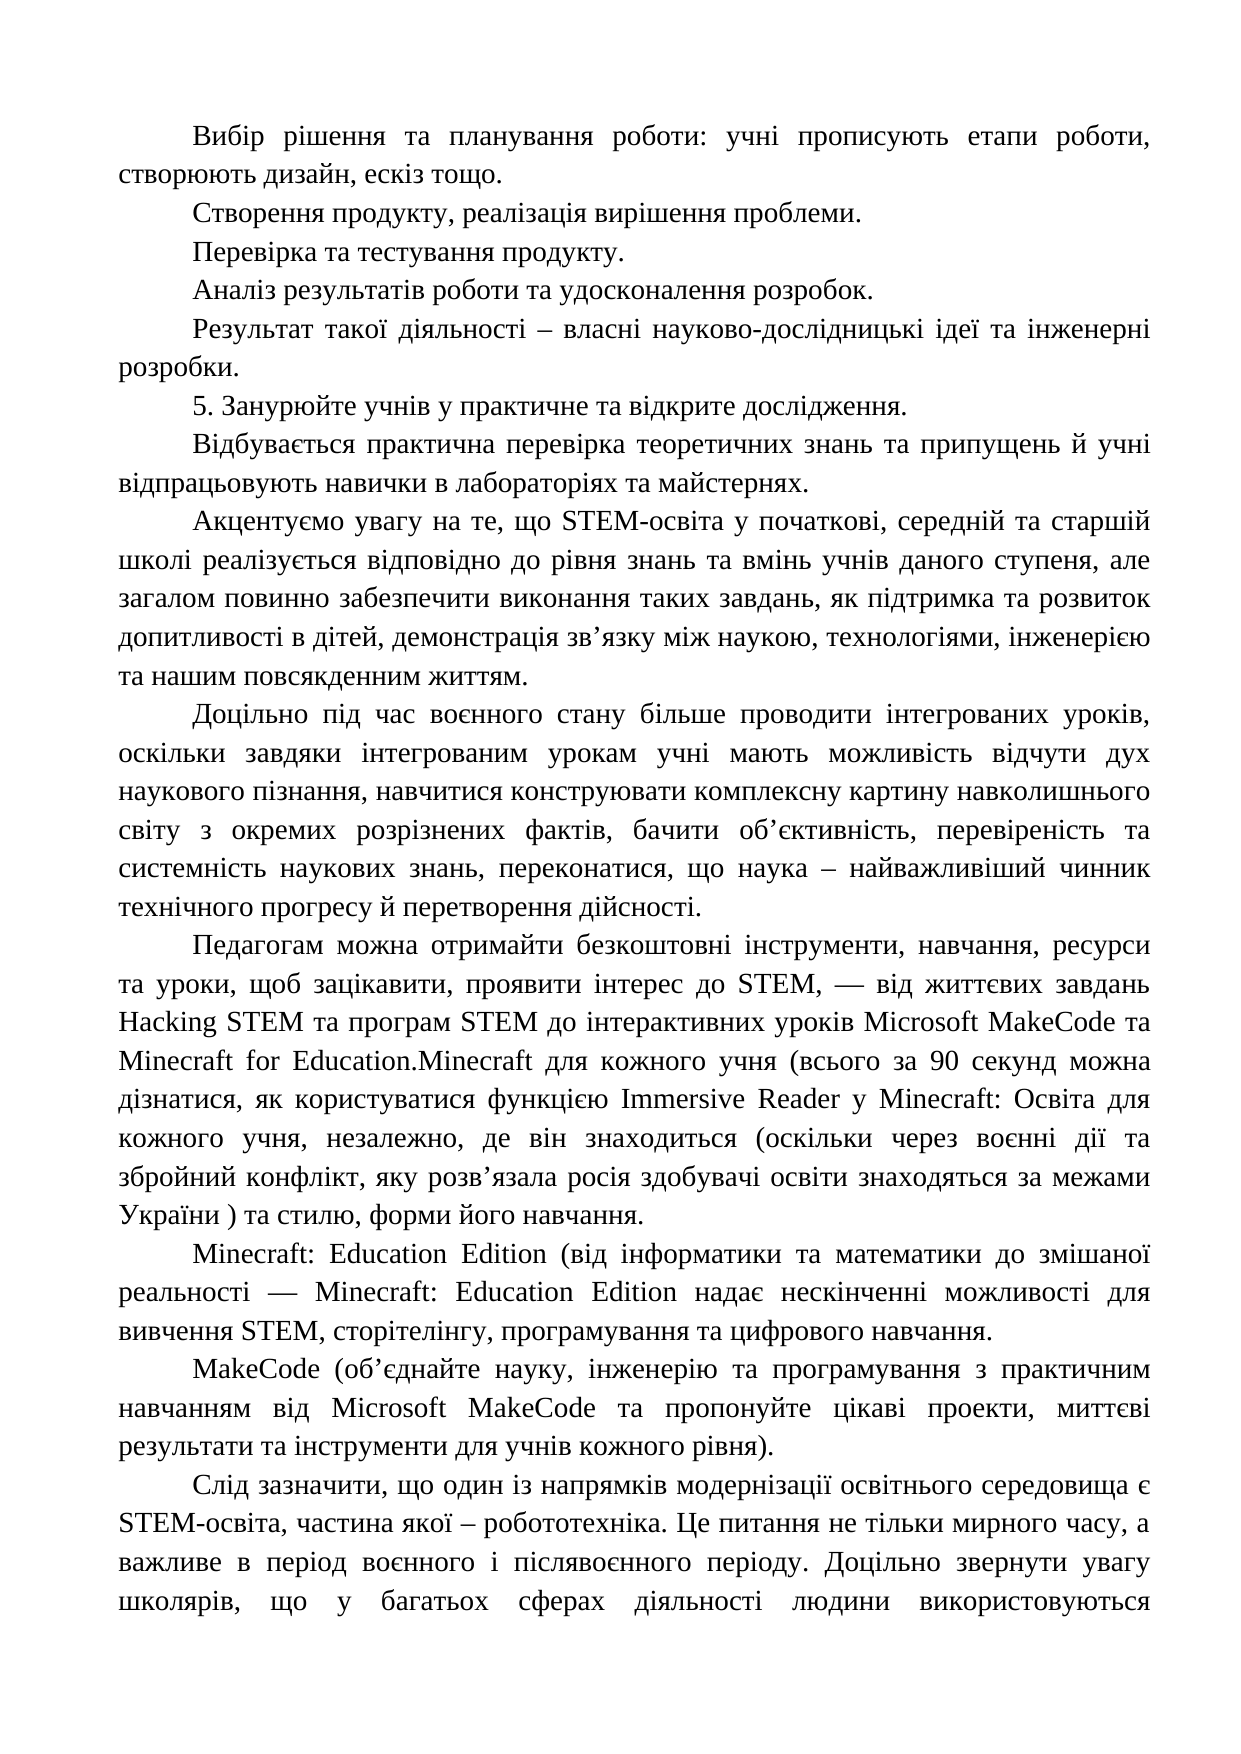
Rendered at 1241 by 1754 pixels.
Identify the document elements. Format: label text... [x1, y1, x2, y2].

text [118, 1467, 1152, 1616]
text Вибір рішення та планування роботи: учні прописують етапи роботи, створюють дизайн, ескіз тощо. [118, 118, 1152, 190]
text Перевірка та тестування продукту. [118, 234, 1152, 267]
text Відбувається практична перевірка теоретичних знань та припущень й учні відпрацьовують навички в лабораторіях та майстернях. [118, 426, 1152, 498]
text Minecraft: Education Edition (від інформатики та математики до змішаної реальності — Minecraft: Education Edition надає нескінченні можливості для вивчення STEM, сторітелінгу, програмування та цифрового навчання. [118, 1236, 1152, 1346]
text MakeCode (об’єднайте науку, інженерію та програмування з практичним навчанням від Microsoft MakeCode та пропонуйте цікаві проекти, миттєві результати та інструменти для учнів кожного рівня). [118, 1351, 1152, 1462]
text Доцільно під час воєнного стану більше проводити інтегрованих уроків, оскільки завдяки інтегрованим урокам учні мають можливість відчути дух наукового пізнання, навчитися конструювати комплексну картину навколишнього світу з окремих розрізнених фактів, бачити об’єктивність, перевіреність та системність наукових знань, переконатися, що наука – найважливіший чинник технічного прогресу й перетворення дійсності. [118, 696, 1152, 922]
text Аналіз результатів роботи та удосконалення розробок. [118, 272, 1152, 306]
text Результат такої діяльності – власні науково-дослідницькі ідеї та інженерні розробки. [118, 311, 1152, 383]
text Створення продукту, реалізація вирішення проблеми. [118, 195, 1152, 229]
text Акцентуємо увагу на те, що STEM-освіта у початкові, середній та старшій школі реалізується відповідно до рівня знань та вмінь учнів даного ступеня, але загалом повинно забезпечити виконання таких завдань, як підтримка та розвиток допитливості в дітей, демонстрація зв’язку між наукою, технологіями, інженерією та нашим повсякденним життям. [118, 503, 1152, 691]
text Педагогам можна отримайти безкоштовні інструменти, навчання, ресурси та уроки, щоб зацікавити, проявити інтерес до STEM, — від життєвих завдань Hacking STEM та програм STEM до інтерактивних уроків Microsoft MakeCode та Minecraft for Education.Minecraft для кожного учня (всього за 90 секунд можна дізнатися, як користуватися функцією Immersive Reader у Minecraft: Освіта для кожного учня, незалежно, де він знаходиться (оскільки через воєнні дії та збройний конфлікт, яку розв’язала росія здобувачі освіти знаходяться за межами України ) та стилю, форми його навчання. [118, 927, 1152, 1231]
text 5. Занурюйте учнів у практичне та відкрите дослідження. [118, 388, 1152, 421]
